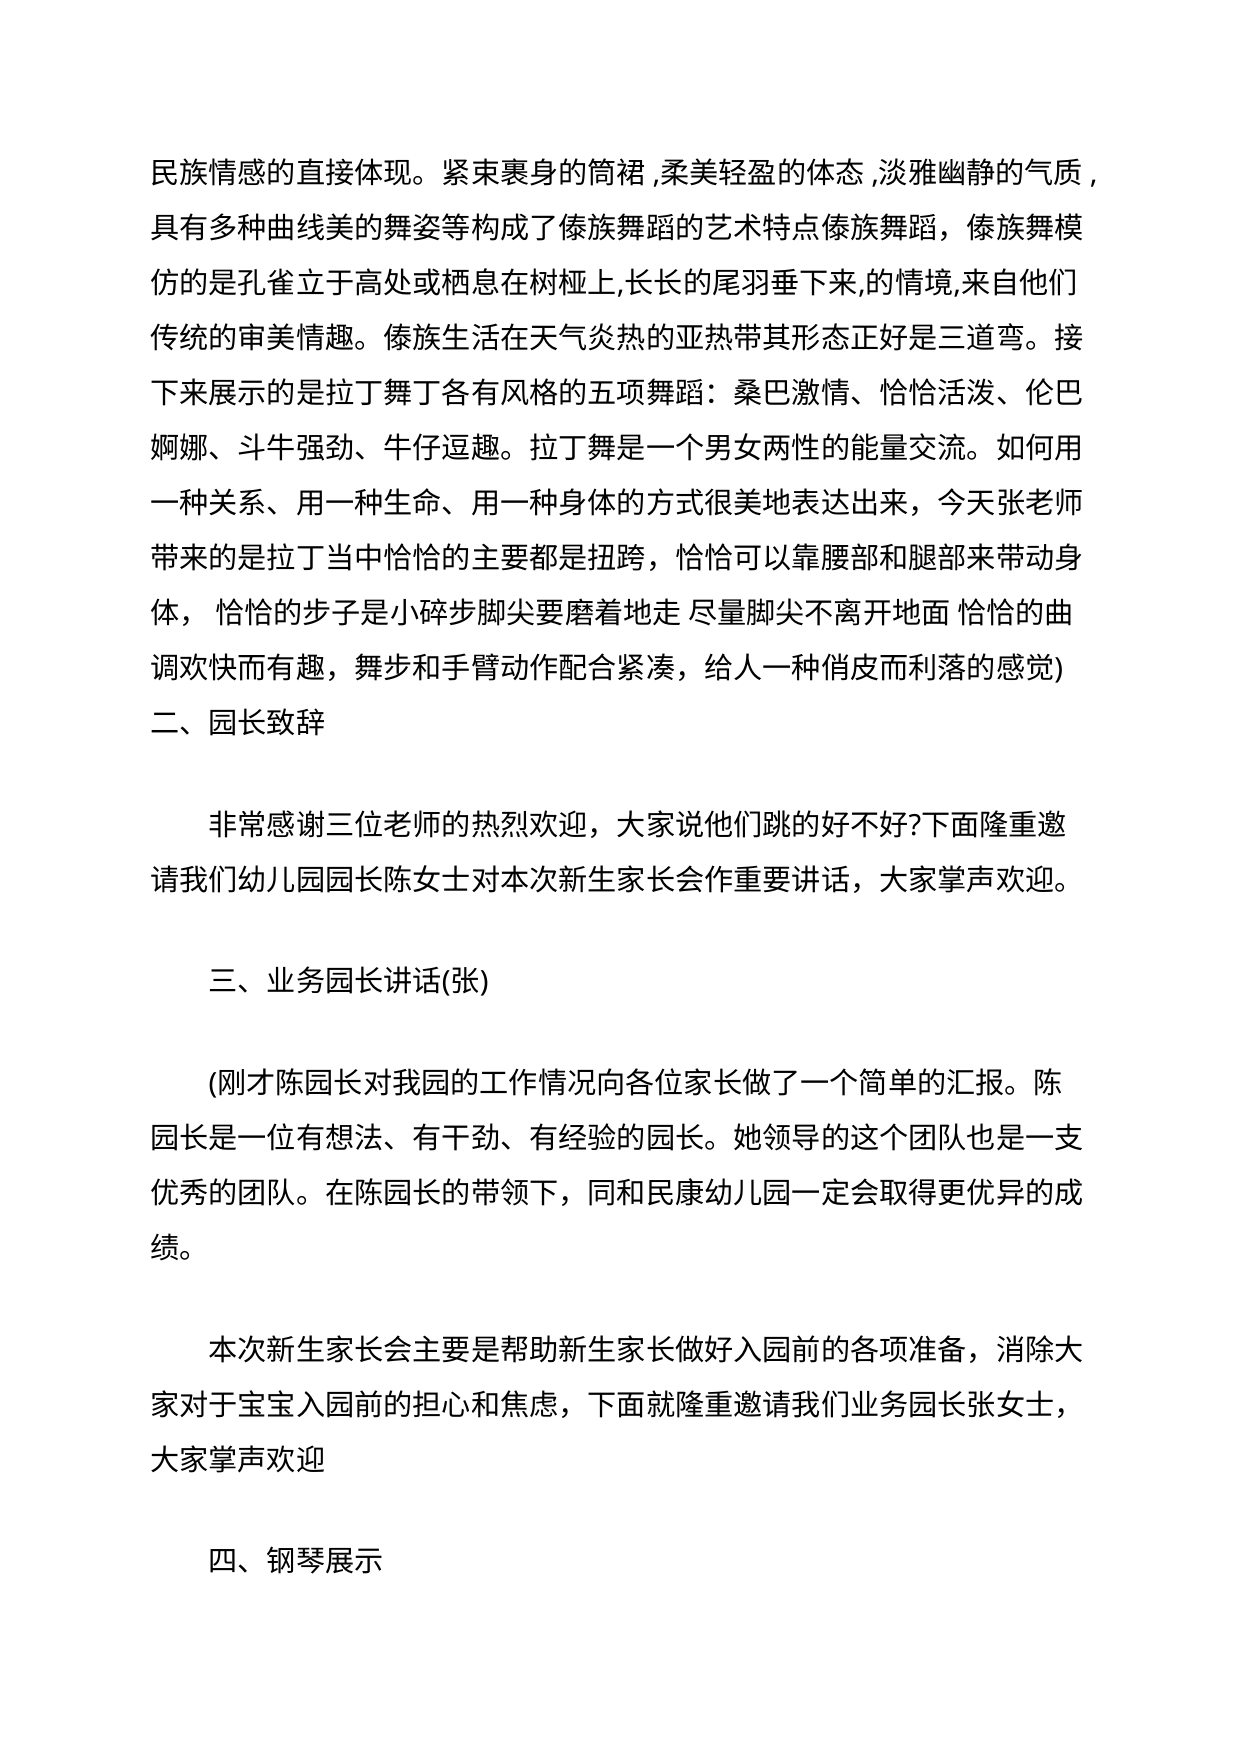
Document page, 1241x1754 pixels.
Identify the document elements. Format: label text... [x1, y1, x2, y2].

text 本次新生家长会主要是帮助新生家长做好入园前的各项准备，消除大家对于宝宝入园前的担心和焦虑，下面就隆重邀请我们业务园长张女士，大家掌声欢迎 [150, 1326, 1090, 1478]
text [150, 150, 1090, 742]
text 非常感谢三位老师的热烈欢迎，大家说他们跳的好不好?下面隆重邀请我们幼儿园园长陈女士对本次新生家长会作重要讲话，大家掌声欢迎。 [150, 801, 1090, 898]
text (刚才陈园长对我园的工作情况向各位家长做了一个简单的汇报。陈园长是一位有想法、有干劲、有经验的园长。她领导的这个团队也是一支优秀的团队。在陈园长的带领下，同和民康幼儿园一定会取得更优异的成绩。 [150, 1060, 1090, 1267]
text 四、钢琴展示 [150, 1538, 1090, 1580]
text 三、业务园长讲话(张) [150, 958, 1090, 1000]
